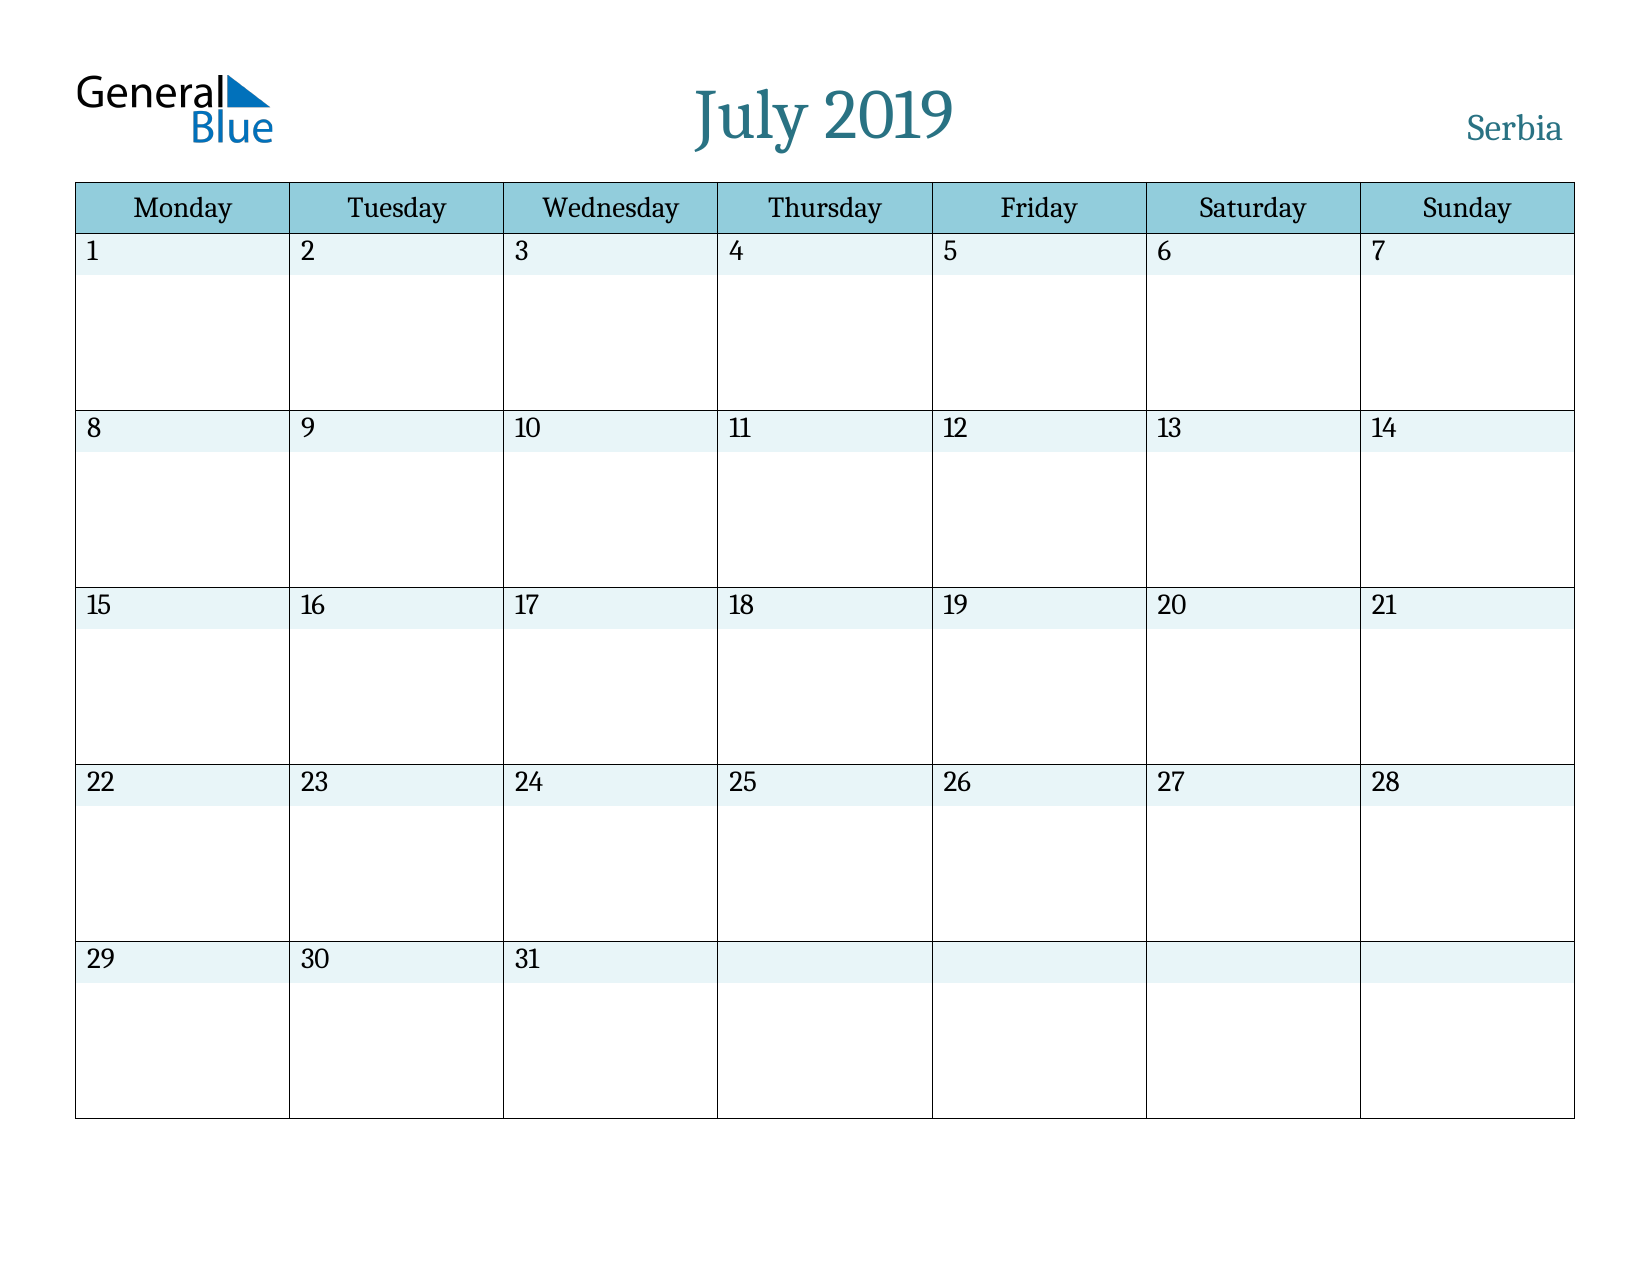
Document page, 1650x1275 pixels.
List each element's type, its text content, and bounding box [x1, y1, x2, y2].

table_cell 20 [1147, 588, 1360, 629]
table_cell 18 [718, 588, 932, 629]
table_cell [76, 806, 289, 941]
table_cell [1147, 983, 1360, 1118]
table_cell [933, 629, 1146, 764]
table_cell [1147, 806, 1360, 941]
table_cell 11 [718, 411, 932, 452]
table_cell [933, 452, 1146, 587]
table_cell [1147, 942, 1360, 983]
table_cell 27 [1147, 765, 1360, 806]
table_cell [718, 275, 932, 410]
table_cell Tuesday [290, 183, 503, 233]
table_cell 13 [1147, 411, 1360, 452]
table_cell 16 [290, 588, 503, 629]
table_cell [1361, 942, 1574, 983]
table_cell 15 [76, 588, 289, 629]
table_cell 21 [1361, 588, 1574, 629]
table_cell [76, 452, 289, 587]
table_cell [1361, 452, 1574, 587]
table_cell [290, 452, 503, 587]
table_cell 29 [76, 942, 289, 983]
table_cell 8 [76, 411, 289, 452]
table_cell [504, 983, 717, 1118]
table_cell 12 [933, 411, 1146, 452]
table_header July 2019 [504, 75, 1146, 182]
table_cell 19 [933, 588, 1146, 629]
table_cell [933, 942, 1146, 983]
table_header Serbia [1146, 75, 1574, 182]
table_cell Sunday [1361, 183, 1574, 233]
table_cell [933, 806, 1146, 941]
table_cell 22 [76, 765, 289, 806]
table_cell Thursday [718, 183, 932, 233]
table_cell Monday [76, 183, 289, 233]
table_cell 6 [1147, 234, 1360, 275]
table_header [76, 75, 503, 182]
table_cell [504, 452, 717, 587]
table_cell 2 [290, 234, 503, 275]
table_cell 31 [504, 942, 717, 983]
table_cell [290, 983, 503, 1118]
table_cell [1147, 452, 1360, 587]
table_cell [76, 275, 289, 410]
table_cell 10 [504, 411, 717, 452]
table_cell [718, 983, 932, 1118]
table_cell 23 [290, 765, 503, 806]
table_cell [718, 452, 932, 587]
table_cell [504, 275, 717, 410]
table_cell [718, 629, 932, 764]
table_cell 17 [504, 588, 717, 629]
table_cell Wednesday [504, 183, 717, 233]
table_cell 1 [76, 234, 289, 275]
table_cell [1361, 629, 1574, 764]
table_cell 14 [1361, 411, 1574, 452]
table_cell [1147, 275, 1360, 410]
table_cell 24 [504, 765, 717, 806]
table_cell 4 [718, 234, 932, 275]
table_cell [1147, 629, 1360, 764]
table_cell 25 [718, 765, 932, 806]
table_cell [76, 983, 289, 1118]
table_cell 9 [290, 411, 503, 452]
table_cell 26 [933, 765, 1146, 806]
table_cell 5 [933, 234, 1146, 275]
table_cell [933, 983, 1146, 1118]
table_cell Friday [933, 183, 1146, 233]
table_cell 3 [504, 234, 717, 275]
table_cell [933, 275, 1146, 410]
table_cell [290, 275, 503, 410]
table_cell [1361, 983, 1574, 1118]
table_cell [290, 806, 503, 941]
table_cell [504, 806, 717, 941]
table_cell [290, 629, 503, 764]
table_cell [718, 942, 932, 983]
table_cell 7 [1361, 234, 1574, 275]
table_cell [1361, 806, 1574, 941]
table_cell [504, 629, 717, 764]
table_cell 30 [290, 942, 503, 983]
table_cell [76, 629, 289, 764]
picture [77, 75, 273, 143]
table_cell [1361, 275, 1574, 410]
table_cell [718, 806, 932, 941]
table_cell Saturday [1147, 183, 1360, 233]
table_cell 28 [1361, 765, 1574, 806]
